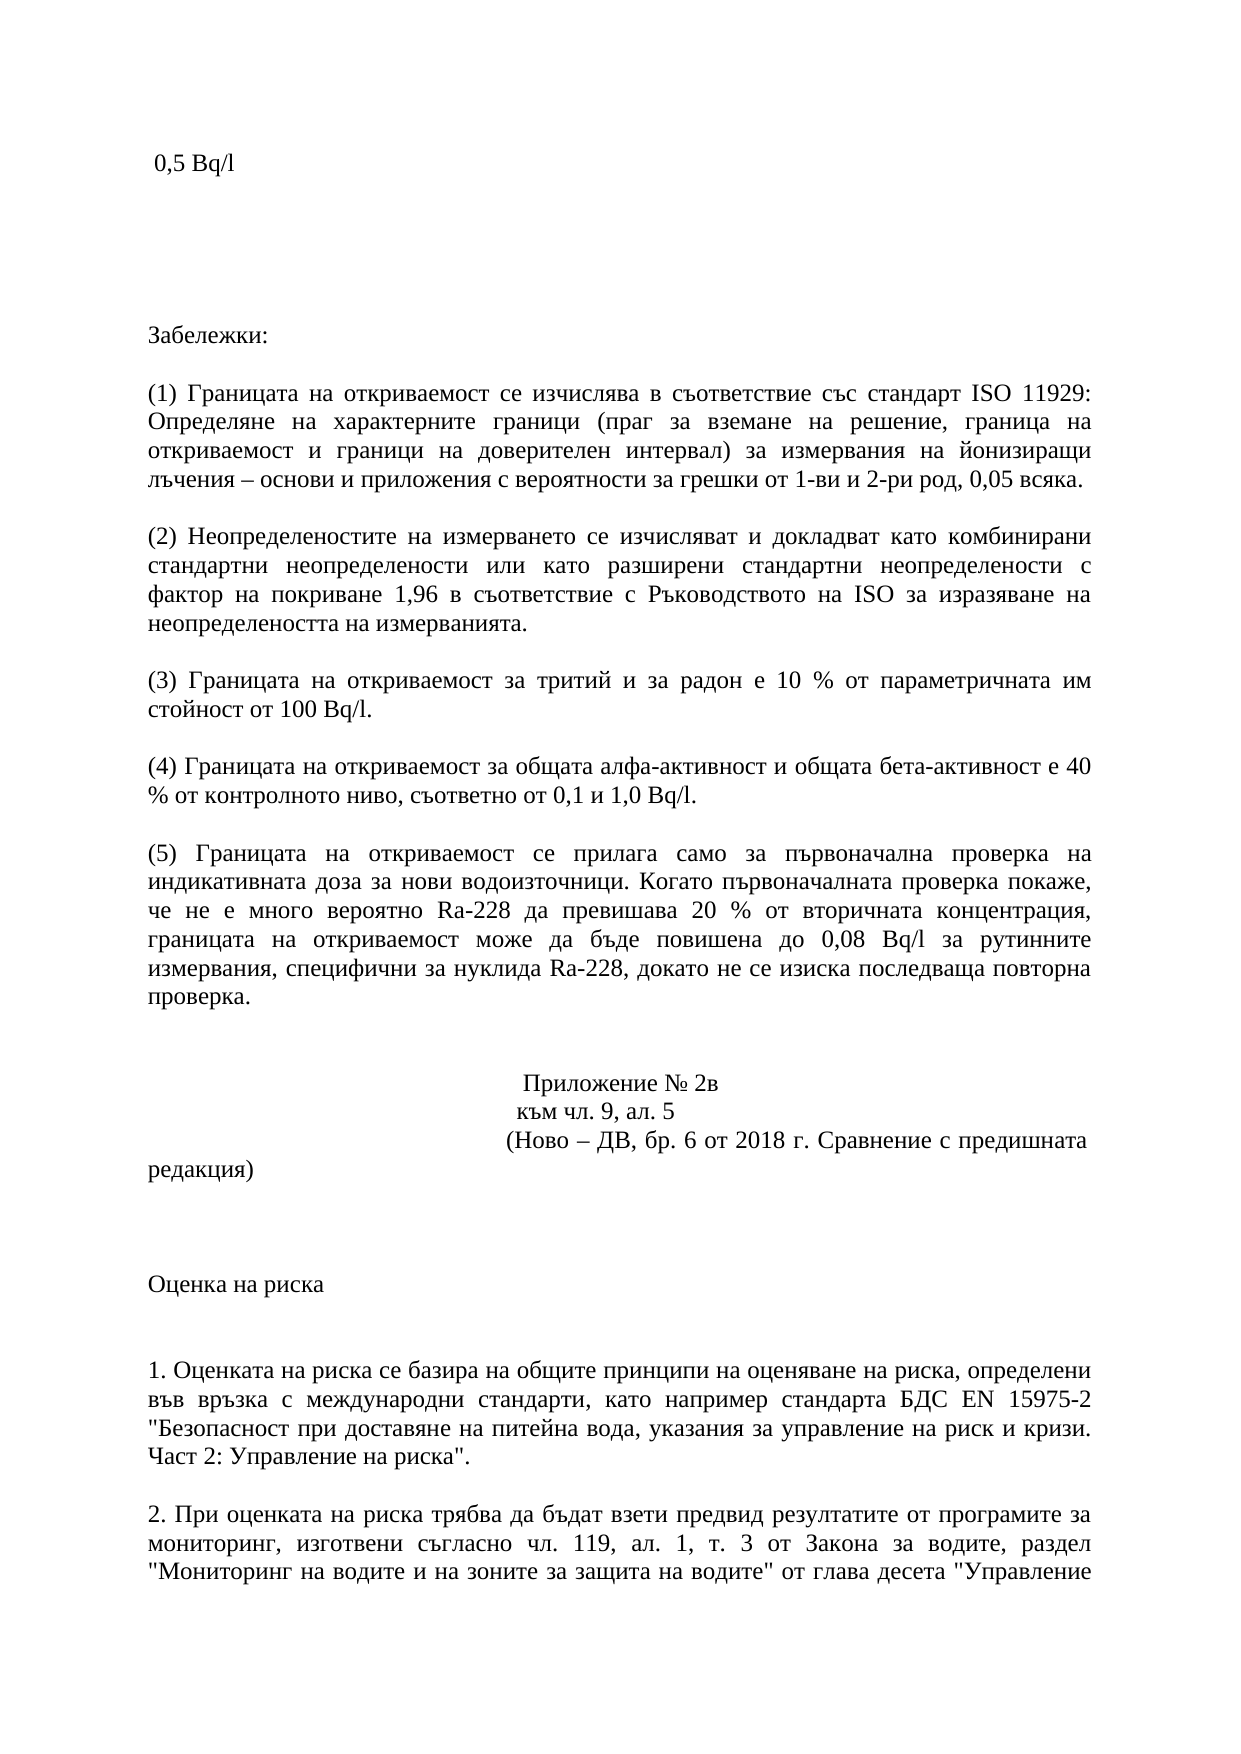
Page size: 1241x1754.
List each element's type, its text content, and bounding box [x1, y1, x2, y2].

text (4) Границата на откриваемост за общата алфа-активност и общата бета-активност е 40 % от контролното ниво, съответно от 0,1 и 1,0 Bq/l. [148, 751, 1093, 809]
text 0,5 Bq/l [148, 148, 1093, 176]
text (3) Границата на откриваемост за тритий и за радон е 10 % от параметричната им стойност от 100 Bq/l. [148, 665, 1093, 723]
text (1) Границата на откриваемост се изчислява в съответствие със стандарт ISO 11929: Определяне на характерните граници (праг за вземане на решение, граница на откриваемост и граници на доверителен интервал) за измервания на йонизиращи лъчения – основи и приложения с вероятности за грешки от 1-ви и 2-ри род, 0,05 всяка. [148, 378, 1093, 493]
text (2) Неопределеностите на измерването се изчисляват и докладват като комбинирани стандартни неопределености или като разширени стандартни неопределености с фактор на покриване 1,96 в съответствие с Ръководството на ISO за изразяване на неопределеността на измерванията. [148, 521, 1093, 636]
text Забележки: [148, 320, 1093, 349]
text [148, 1499, 1093, 1585]
text (5) Границата на откриваемост се прилага само за първоначална проверка на индикативната доза за нови водоизточници. Когато първоначалната проверка покаже, че не е много вероятно Ra-228 да превишава 20 % от вторичната концентрация, границата на откриваемост може да бъде повишена до 0,08 Bq/l за рутинните измервания, специфични за нуклида Ra-228, докато не се изиска последваща повторна проверка. [148, 838, 1093, 1010]
text Оценка на риска [148, 1269, 1093, 1298]
text 1. Оценката на риска се базира на общите принципи на оценяване на риска, определени във връзка с международни стандарти, като например стандарта БДС EN 15975-2 "Безопасност при доставяне на питейна вода, указания за управление на риск и кризи. Част 2: Управление на риска". [148, 1355, 1093, 1470]
text Приложение № 2в [148, 1068, 1093, 1096]
text (Ново – ДВ, бр. 6 от 2018 г. Сравнение с предишната редакция) [148, 1125, 1093, 1183]
text към чл. 9, ал. 5 [148, 1096, 1093, 1125]
